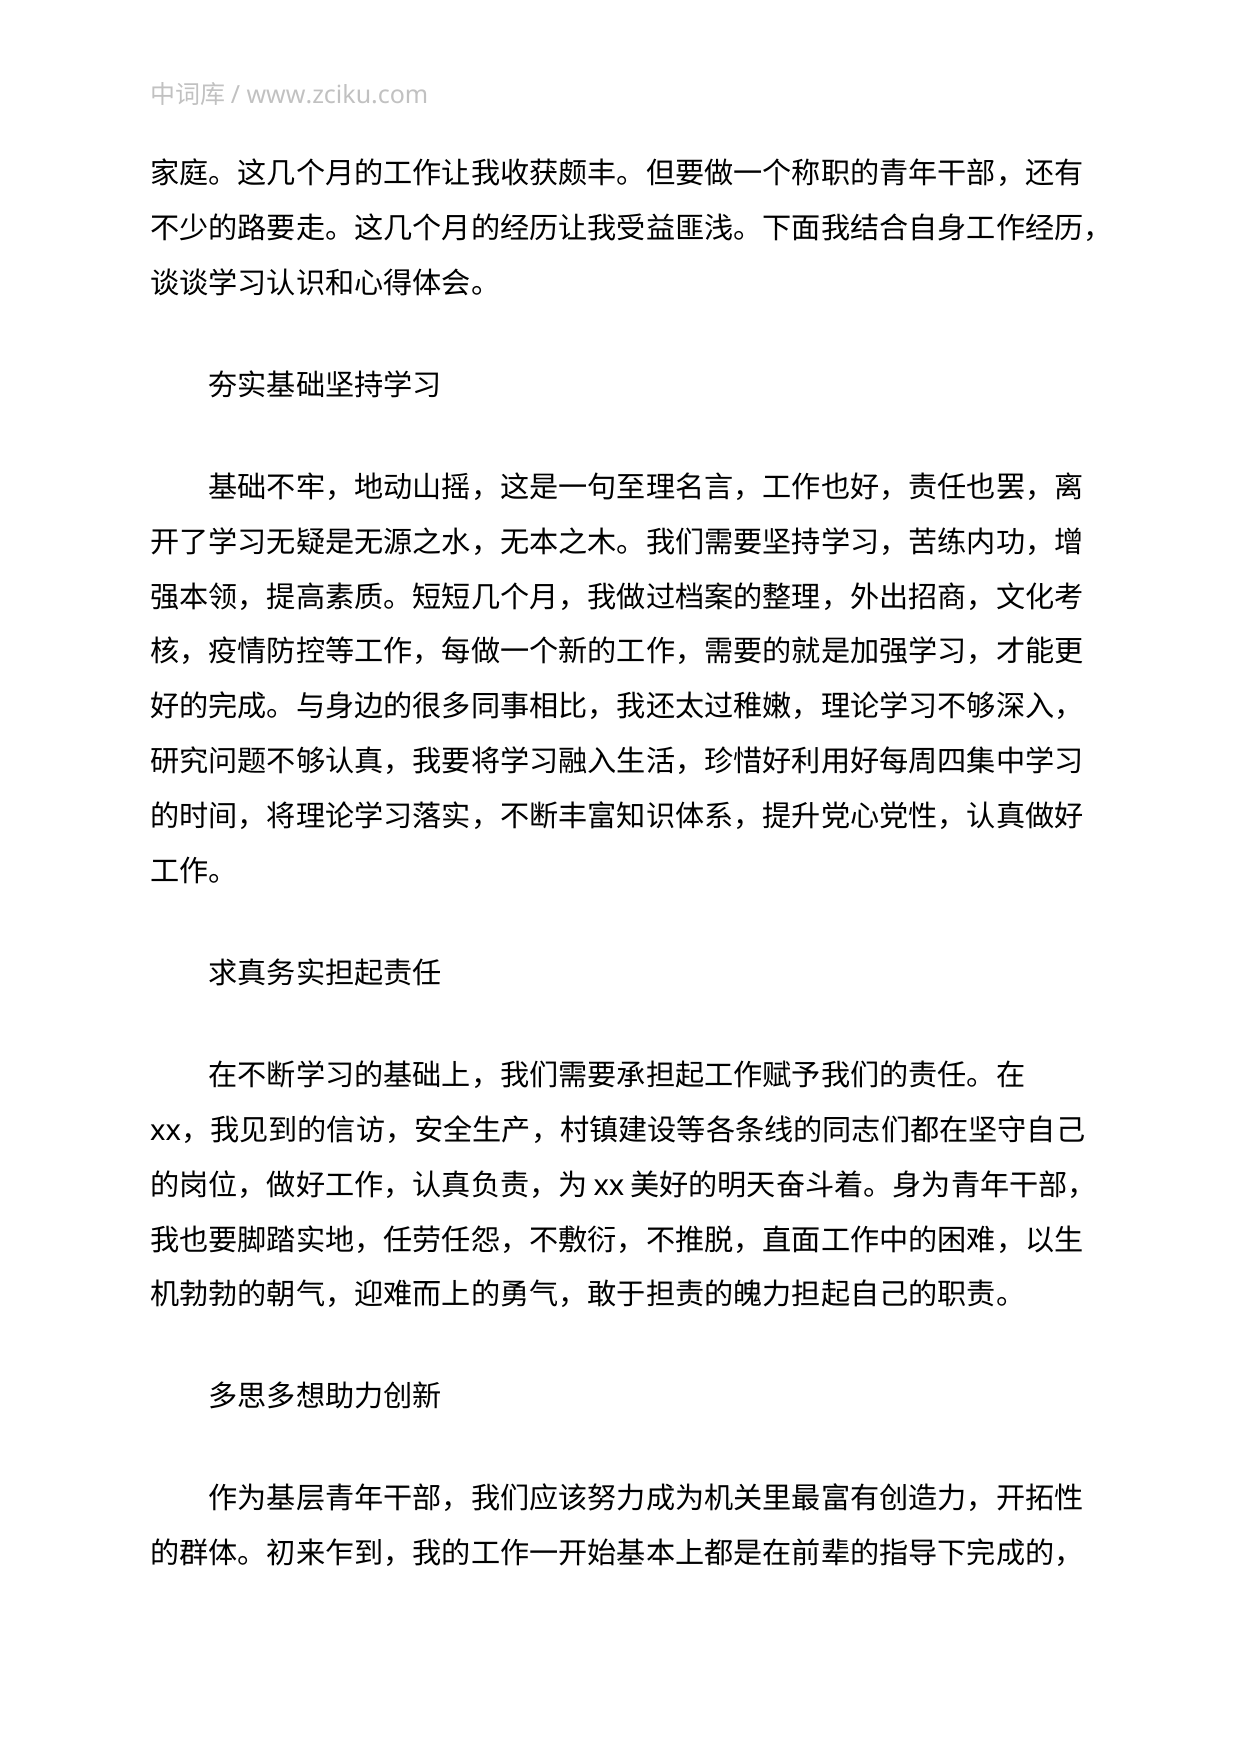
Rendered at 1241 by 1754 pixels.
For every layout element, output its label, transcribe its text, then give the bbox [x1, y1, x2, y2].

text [150, 150, 1090, 302]
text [150, 1474, 1090, 1572]
text 在不断学习的基础上，我们需要承担起工作赋予我们的责任。在xx，我见到的信访，安全生产，村镇建设等各条线的同志们都在坚守自己的岗位，做好工作，认真负责，为xx美好的明天奋斗着。身为青年干部，我也要脚踏实地，任劳任怨，不敷衍，不推脱，直面工作中的困难，以生机勃勃的朝气，迎难而上的勇气，敢于担责的魄力担起自己的职责。 [150, 1051, 1090, 1313]
text 夯实基础坚持学习 [150, 362, 1090, 404]
text 基础不牢，地动山摇，这是一句至理名言，工作也好，责任也罢，离开了学习无疑是无源之水，无本之木。我们需要坚持学习，苦练内功，增强本领，提高素质。短短几个月，我做过档案的整理，外出招商，文化考核，疫情防控等工作，每做一个新的工作，需要的就是加强学习，才能更好的完成。与身边的很多同事相比，我还太过稚嫩，理论学习不够深入，研究问题不够认真，我要将学习融入生活，珍惜好利用好每周四集中学习的时间，将理论学习落实，不断丰富知识体系，提升党心党性，认真做好工作。 [150, 463, 1090, 890]
text 求真务实担起责任 [150, 949, 1090, 992]
text 多思多想助力创新 [150, 1373, 1090, 1415]
